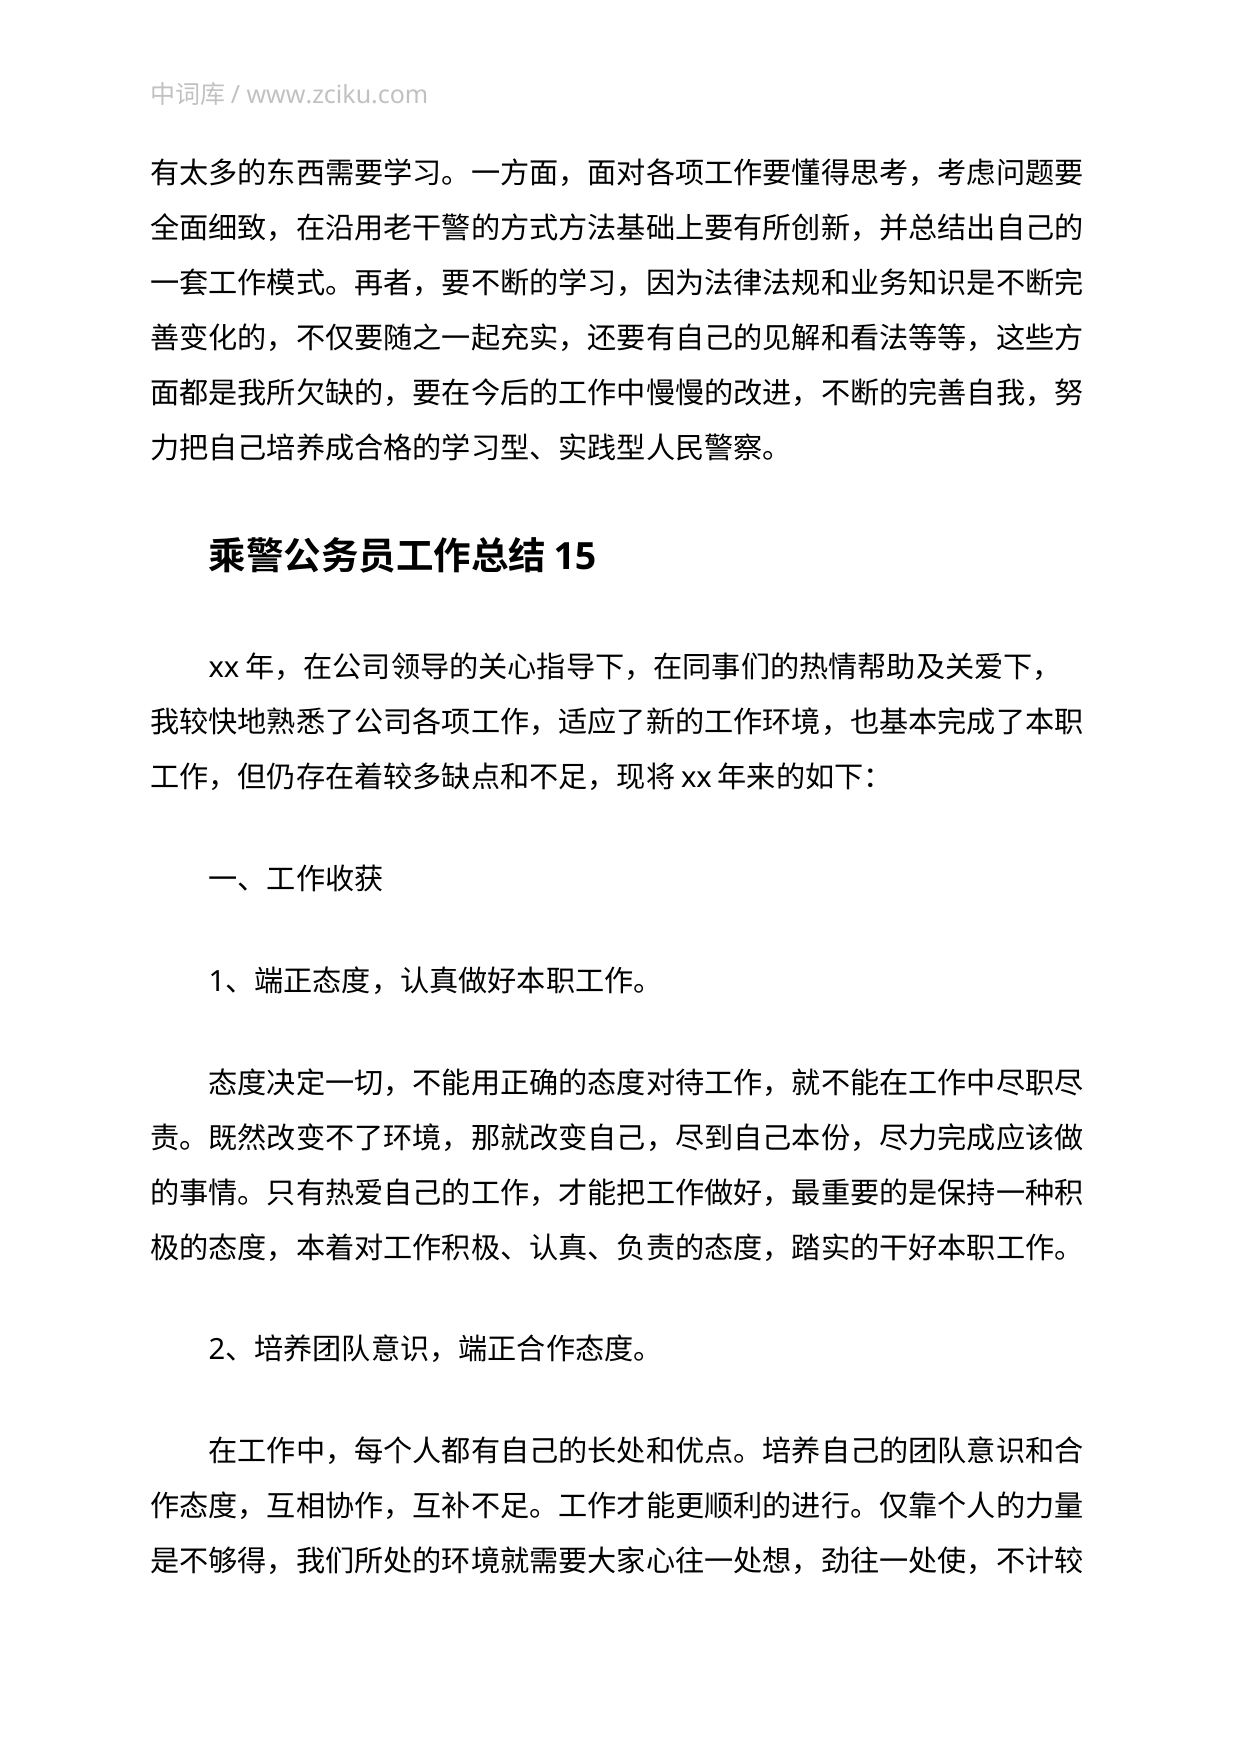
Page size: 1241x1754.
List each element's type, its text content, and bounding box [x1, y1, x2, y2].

text xx年，在公司领导的关心指导下，在同事们的热情帮助及关爱下，我较快地熟悉了公司各项工作，适应了新的工作环境，也基本完成了本职工作，但仍存在着较多缺点和不足，现将xx年来的如下： [150, 644, 1090, 796]
text 态度决定一切，不能用正确的态度对待工作，就不能在工作中尽职尽责。既然改变不了环境，那就改变自己，尽到自己本份，尽力完成应该做的事情。只有热爱自己的工作，才能把工作做好，最重要的是保持一种积极的态度，本着对工作积极、认真、负责的态度，踏实的干好本职工作。 [150, 1059, 1090, 1266]
text 2、培养团队意识，端正合作态度。 [150, 1326, 1090, 1368]
text 1、端正态度，认真做好本职工作。 [150, 957, 1090, 1000]
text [150, 1428, 1090, 1580]
text 一、工作收获 [150, 856, 1090, 898]
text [150, 150, 1090, 467]
text 乘警公务员工作总结15 [150, 526, 1090, 581]
